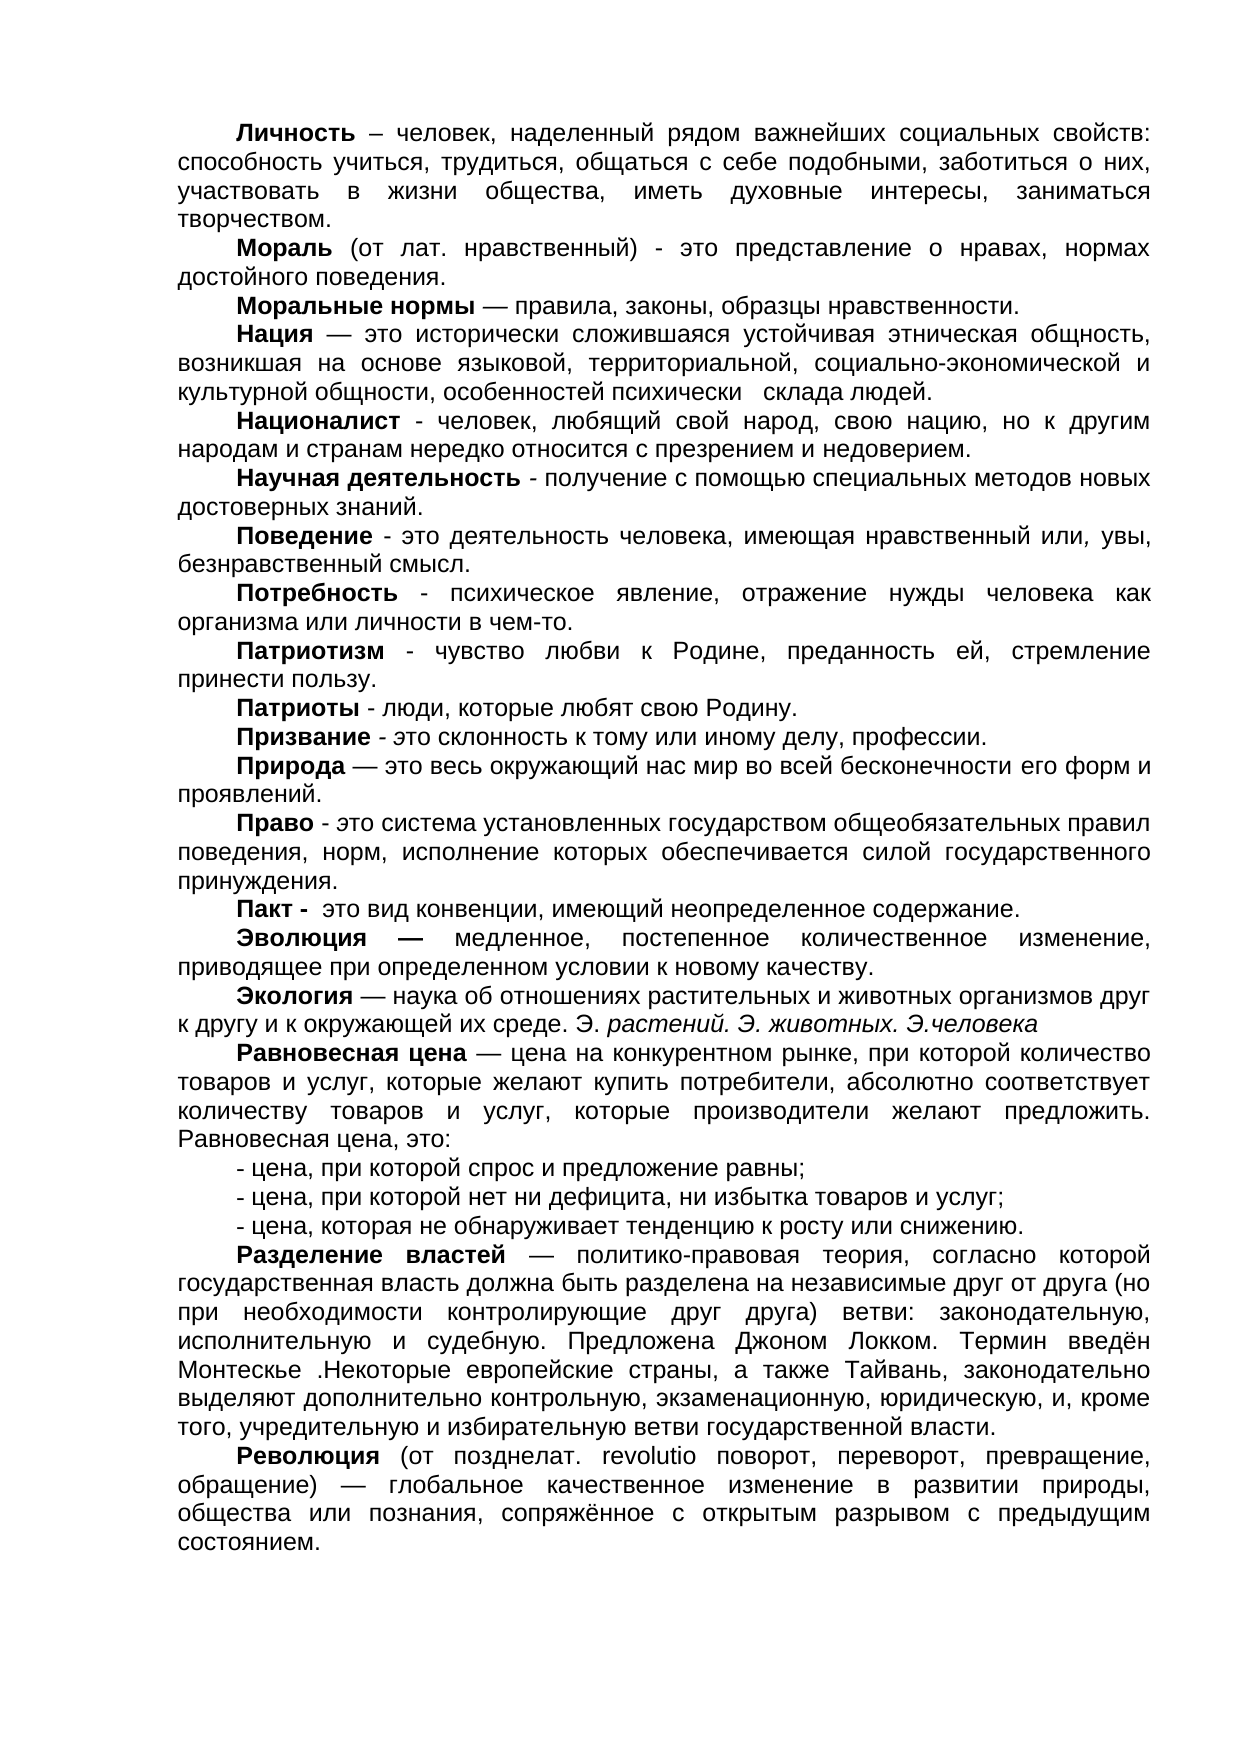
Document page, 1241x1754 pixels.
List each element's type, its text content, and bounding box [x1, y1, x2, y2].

text Моральные нормы — правила, законы, образцы нравственности. [177, 291, 1152, 319]
text Поведение - это деятельность человека, имеющая нравственный или, увы, безнравственный смысл. [177, 521, 1152, 578]
text Революция (от позднелат. revolutio поворот, переворот, превращение, обращение) — глобальное качественное изменение в развитии природы, общества или познания, сопряжённое с открытым разрывом с предыдущим состоянием. [177, 1441, 1152, 1556]
text Пакт - это вид конвенции, имеющий неопределенное содержание. [177, 894, 1152, 923]
text Потребность - психическое явление, отражение нужды человека как организма или личности в чем-то. [177, 578, 1152, 636]
list цена, при которой нет ни дефицита, ни избытка товаров и услуг; [177, 1182, 1152, 1211]
text Равновесная цена — цена на конкурентном рынке, при которой количество товаров и услуг, которые желают купить потребители, абсолютно соответствует количеству товаров и услуг, которые производители желают предложить. Равновесная цена, это: [177, 1038, 1152, 1153]
text Природа — это весь окружающий нас мир во всей бесконечности его форм и проявлений. [177, 751, 1152, 808]
text Нация — это исторически сложившаяся устойчивая этническая общность, возникшая на основе языковой, территориальной, социально-экономической и культурной общности, особенностей психически склада людей. [177, 319, 1152, 406]
text Мораль (от лат. нравственный) - это представление о нравах, нормах достойного поведения. [177, 233, 1152, 291]
text Националист - человек, любящий свой народ, свою нацию, но к другим народам и странам нередко относится с презрением и недоверием. [177, 406, 1152, 463]
list цена, при которой спрос и предложение равны; [177, 1153, 1152, 1182]
text Патриотизм - чувство любви к Родине, преданность ей, стремление принести пользу. [177, 636, 1152, 693]
text Экология — наука об отношениях растительных и животных организмов друг к другу и к окружающей их среде. Э. растений. Э. животных. Э.человека [177, 981, 1152, 1038]
list цена, которая не обнаруживает тенденцию к росту или снижению. [177, 1211, 1152, 1240]
text Эволюция — медленное, постепенное количественное изменение, приводящее при определенном условии к новому качеству. [177, 923, 1152, 981]
text Призвание - это склонность к тому или иному делу, профессии. [177, 722, 1152, 751]
text Разделение властей — политико-правовая теория, согласно которой государственная власть должна быть разделена на независимые друг от друга (но при необходимости контролирующие друг друга) ветви: законодательную, исполнительную и судебную. Предложена Джоном Локком. Термин введён Монтескье .Некоторые европейские страны, а также Тайвань, законодательно выделяют дополнительно контрольную, экзаменационную, юридическую, и, кроме того, учредительную и избирательную ветви государственной власти. [177, 1240, 1152, 1441]
text Патриоты - люди, которые любят свою Родину. [177, 693, 1152, 722]
text Право - это система установленных государством общеобязательных правил поведения, норм, исполнение которых обеспечивается силой государственного принуждения. [177, 808, 1152, 894]
text Личность – человек, наделенный рядом важнейших социальных свойств: способность учиться, трудиться, общаться с себе подобными, заботиться о них, участвовать в жизни общества, иметь духовные интересы, заниматься творчеством. [177, 118, 1152, 233]
text Научная деятельность - получение с помощью специальных методов новых достоверных знаний. [177, 463, 1152, 521]
